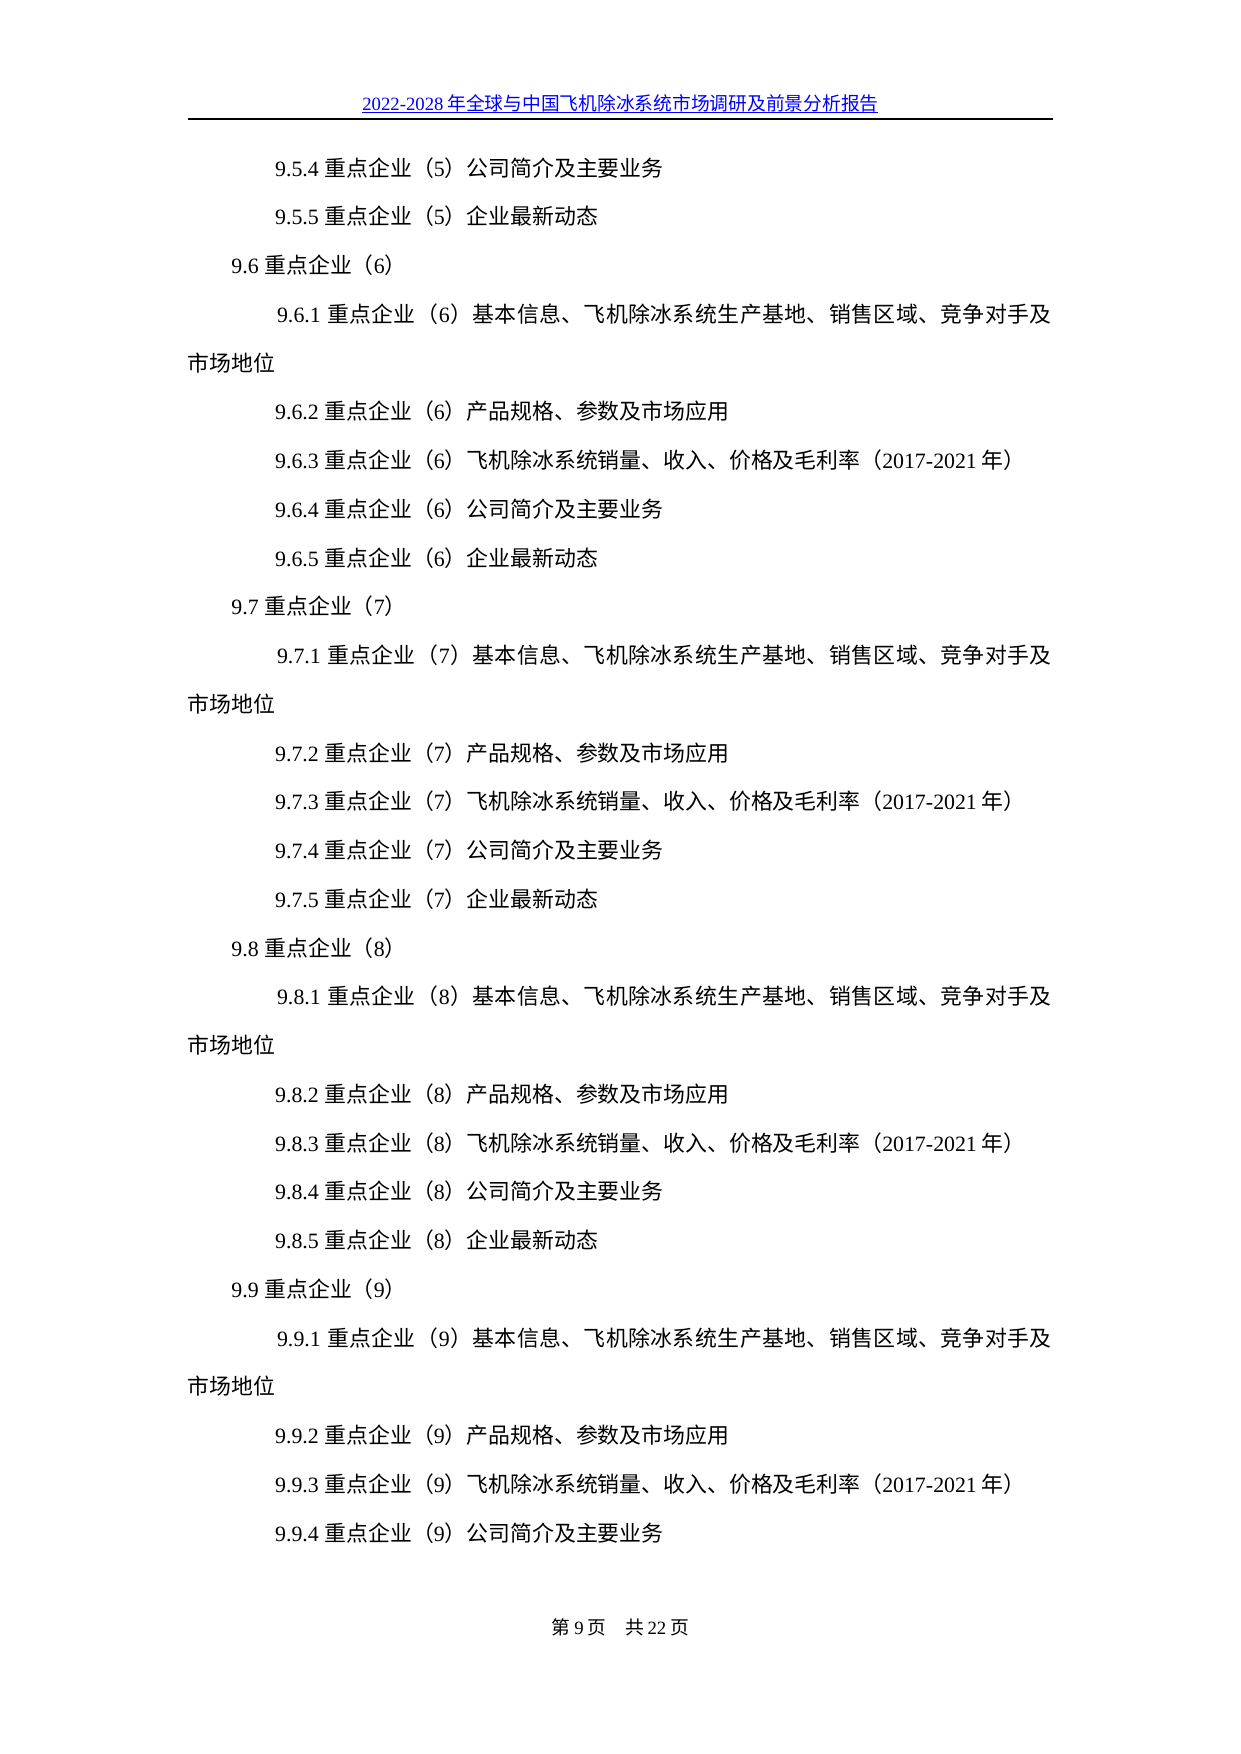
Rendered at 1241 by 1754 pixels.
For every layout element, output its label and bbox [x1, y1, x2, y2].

text [187, 150, 1053, 1548]
